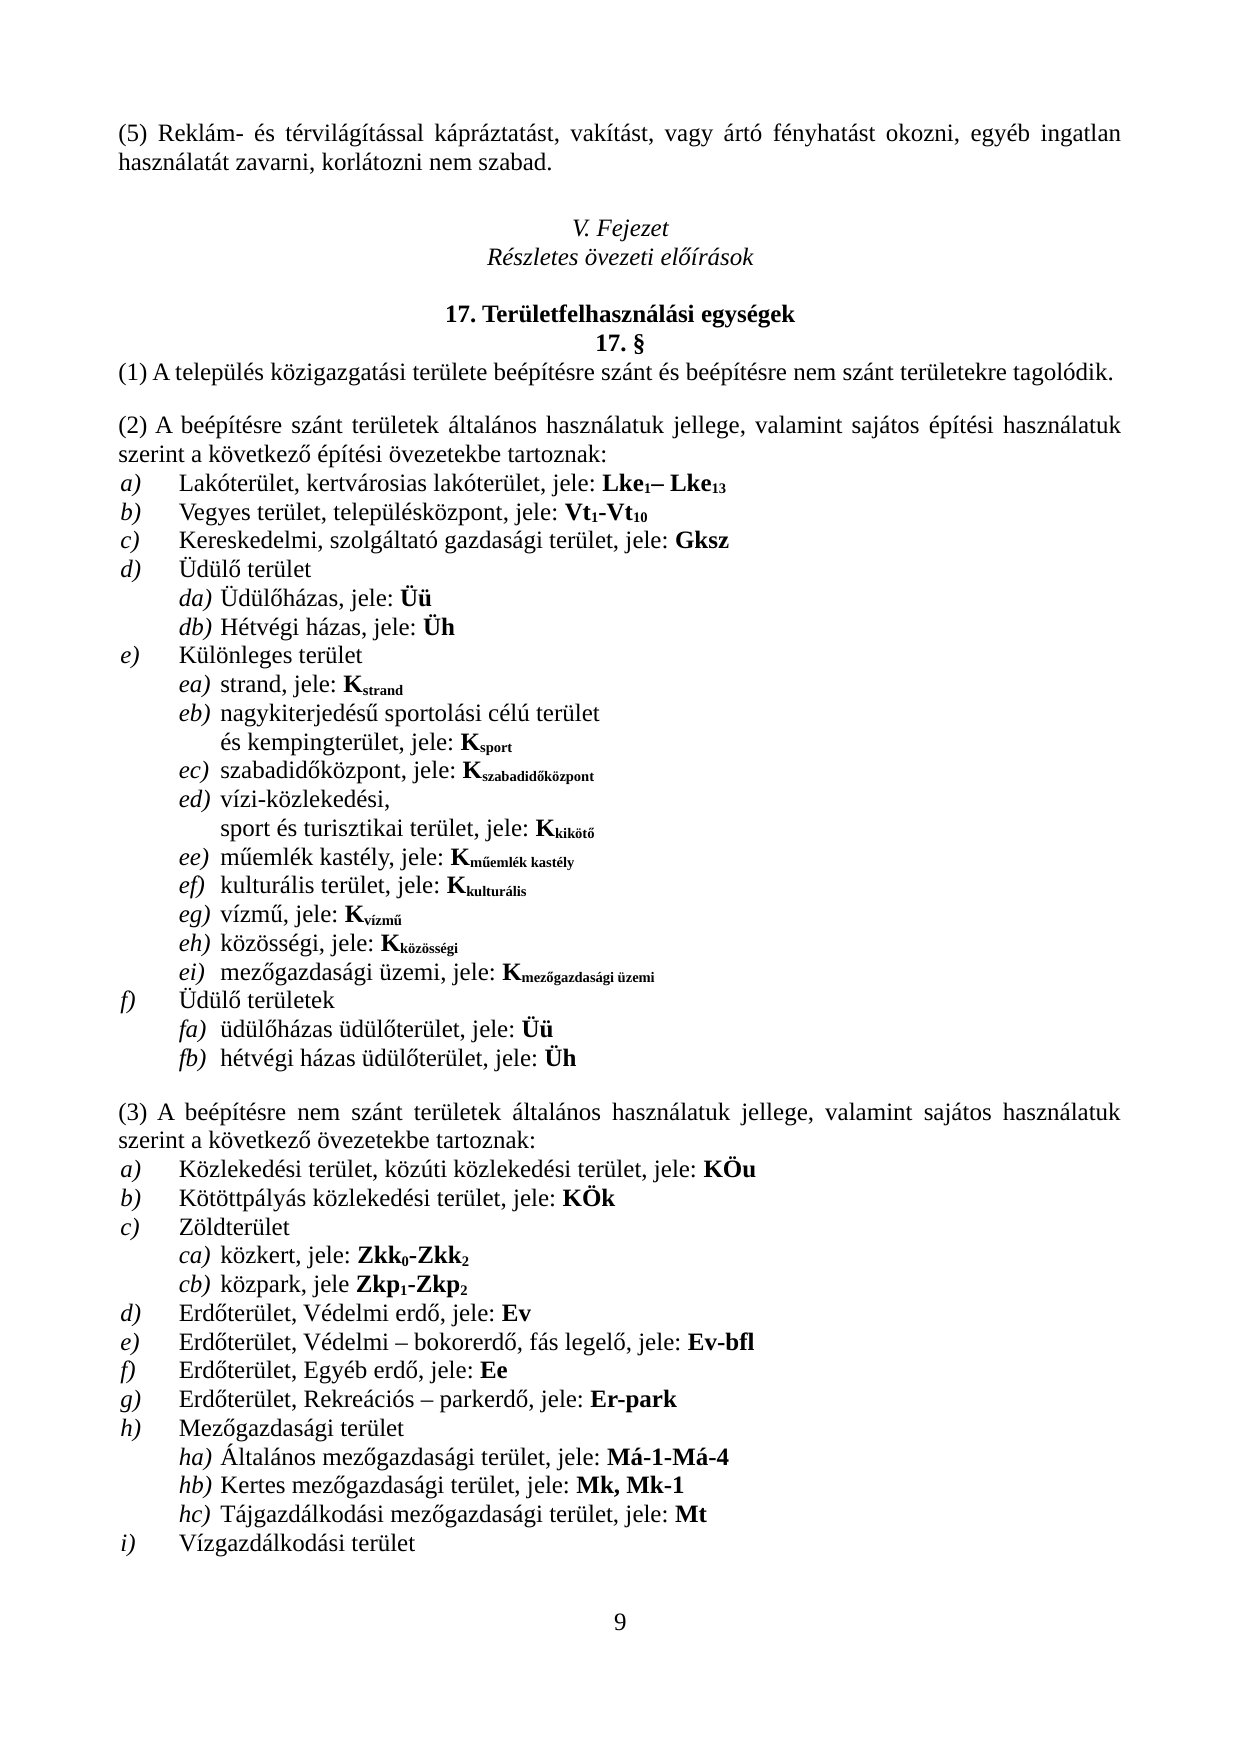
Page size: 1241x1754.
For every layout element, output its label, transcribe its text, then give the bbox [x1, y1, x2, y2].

text ca) közkert, jele: Zkk0-Zkk2 [178, 1241, 1122, 1269]
text e) Különleges terület [120, 641, 1122, 669]
text Részletes övezeti előírások [118, 242, 1122, 271]
text e) Erdőterület, Védelmi – bokorerdő, fás legelő, jele: Ev-bfl [120, 1327, 1122, 1356]
text d) Üdülő terület [120, 554, 1122, 583]
text ef) kulturális terület, jele: Kkulturális [178, 871, 1122, 899]
text hc) Tájgazdálkodási mezőgazdasági terület, jele: Mt [178, 1499, 1122, 1528]
text (1) A település közigazgatási területe beépítésre szánt és beépítésre nem szánt területekre tagolódik. [118, 357, 1122, 386]
text da) Üdülőházas, jele: Üü [178, 583, 1122, 612]
text f) Erdőterület, Egyéb erdő, jele: Ee [120, 1356, 1122, 1384]
text ha) Általános mezőgazdasági terület, jele: Má-1-Má-4 [178, 1442, 1122, 1471]
text h) Mezőgazdasági terület [120, 1413, 1122, 1442]
text a) Közlekedési terület, közúti közlekedési terület, jele: KÖu [120, 1154, 1122, 1183]
text a) Lakóterület, kertvárosias lakóterület, jele: Lke1– Lke13 [120, 468, 1122, 497]
text g) Erdőterület, Rekreációs – parkerdő, jele: Er-park [120, 1384, 1122, 1413]
text (5) Reklám- és térvilágítással kápráztatást, vakítást, vagy ártó fényhatást okozni, egyéb ingatlan használatát zavarni, korlátozni nem szabad. [118, 118, 1122, 176]
text V. Fejezet [118, 213, 1122, 242]
text db) Hétvégi házas, jele: Üh [178, 612, 1122, 641]
text c) Zöldterület [120, 1212, 1122, 1241]
text c) Kereskedelmi, szolgáltató gazdasági terület, jele: Gksz [120, 526, 1122, 554]
text eg) vízmű, jele: Kvízmű [178, 899, 1122, 928]
text ee) műemlék kastély, jele: Kműemlék kastély [178, 842, 1122, 871]
text ec) szabadidőközpont, jele: Kszabadidőközpont [178, 756, 1122, 784]
text b) Vegyes terület, településközpont, jele: Vt1-Vt10 [120, 497, 1122, 526]
text eh) közösségi, jele: Kközösségi [178, 928, 1122, 957]
text fb) hétvégi házas üdülőterület, jele: Üh [178, 1043, 1122, 1072]
text ei) mezőgazdasági üzemi, jele: Kmezőgazdasági üzemi [178, 957, 1122, 986]
text ed) vízi-közlekedési, sport és turisztikai terület, jele: Kkikötő [178, 784, 1122, 842]
text ea) strand, jele: Kstrand [178, 669, 1122, 698]
text cb) közpark, jele Zkp1-Zkp2 [178, 1269, 1122, 1298]
text d) Erdőterület, Védelmi erdő, jele: Ev [120, 1298, 1122, 1327]
text f) Üdülő területek [120, 986, 1122, 1014]
text 17. § [118, 328, 1122, 357]
text b) Kötöttpályás közlekedési terület, jele: KÖk [120, 1183, 1122, 1212]
text fa) üdülőházas üdülőterület, jele: Üü [178, 1014, 1122, 1043]
text (3) A beépítésre nem szánt területek általános használatuk jellege, valamint sajátos használatuk szerint a következő övezetekbe tartoznak: [118, 1097, 1122, 1154]
text 17. Területfelhasználási egységek [118, 299, 1122, 328]
text (2) A beépítésre szánt területek általános használatuk jellege, valamint sajátos építési használatuk szerint a következő építési övezetekbe tartoznak: [118, 411, 1122, 468]
text i) Vízgazdálkodási terület [120, 1528, 1122, 1557]
text hb) Kertes mezőgazdasági terület, jele: Mk, Mk-1 [178, 1471, 1122, 1499]
text eb) nagykiterjedésű sportolási célú terület és kempingterület, jele: Ksport [178, 698, 1122, 756]
